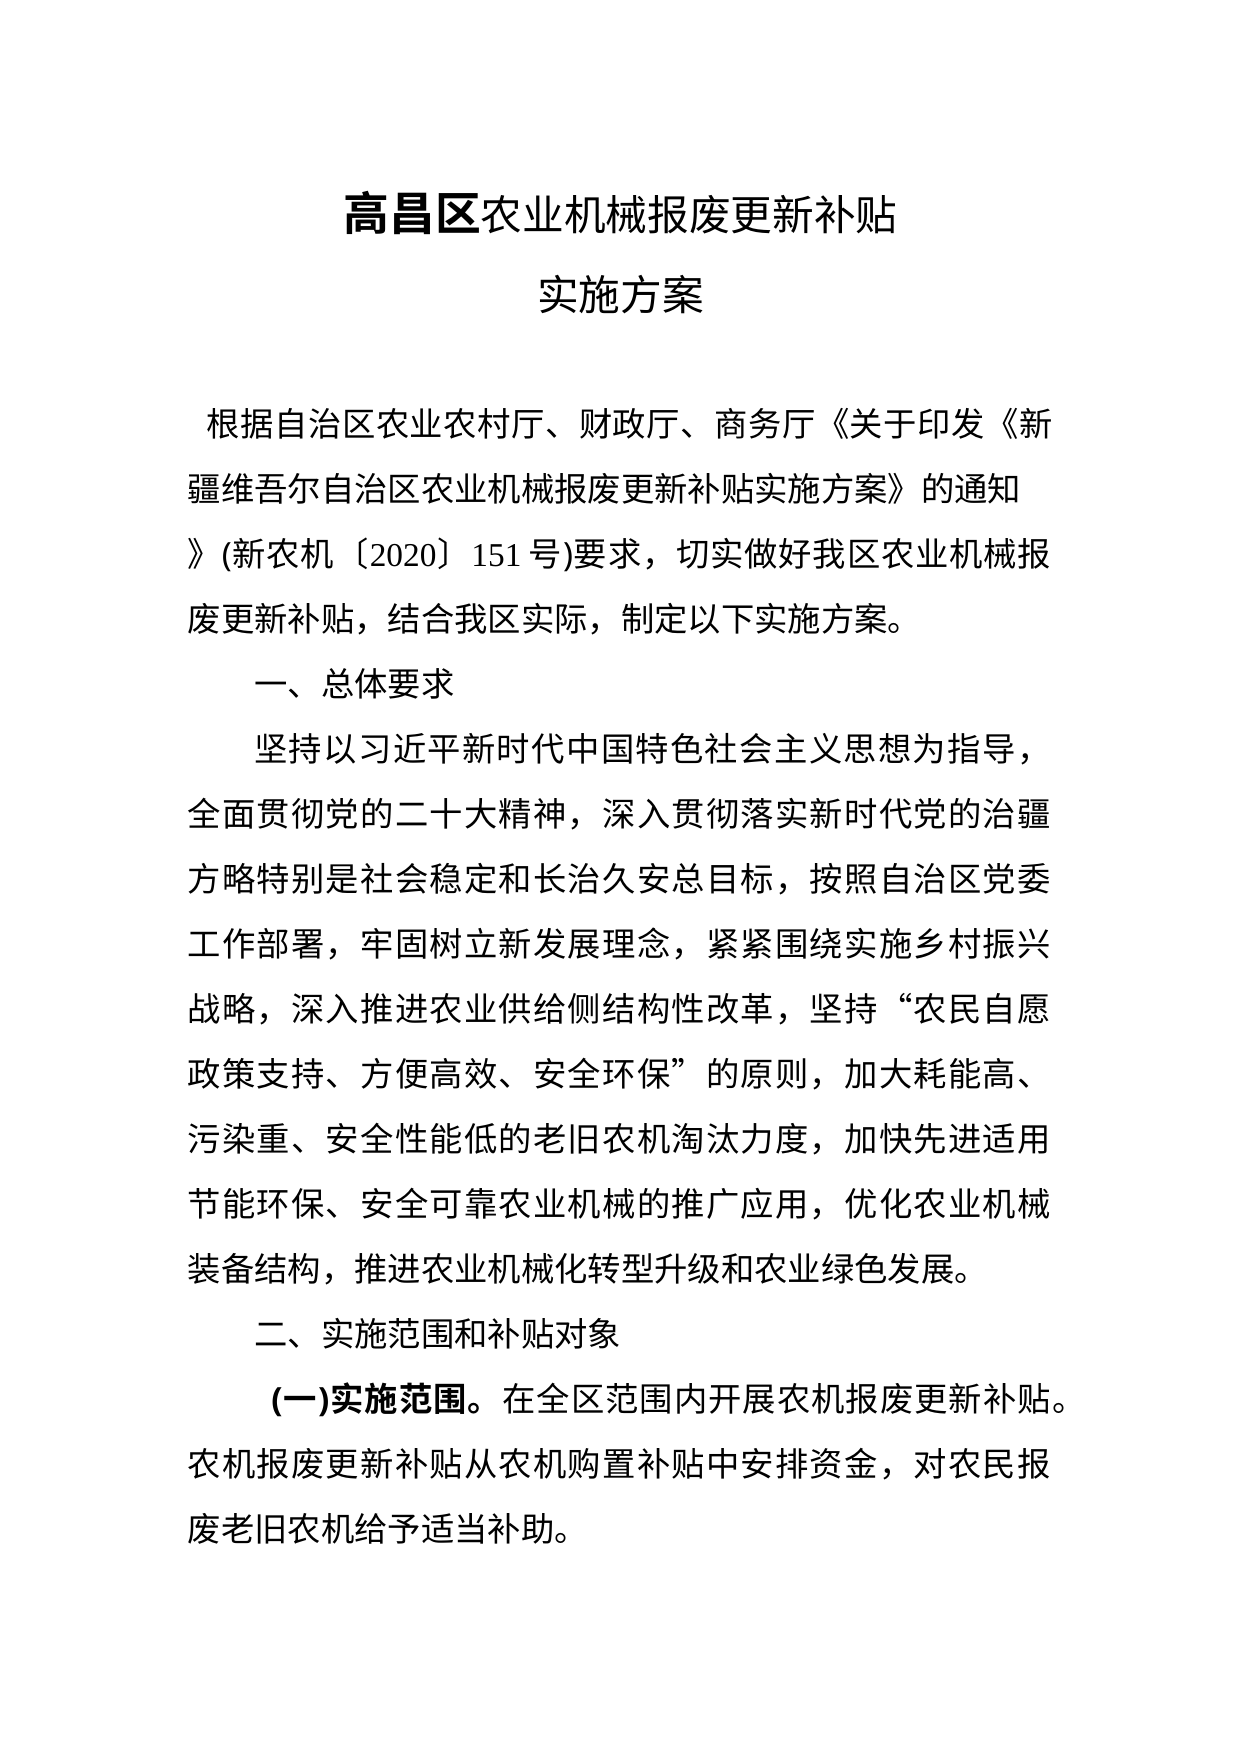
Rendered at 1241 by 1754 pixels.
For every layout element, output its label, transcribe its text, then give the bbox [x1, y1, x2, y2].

text 》(新农机〔2020〕151号)要求，切实做好我区农业机械报废更新补贴，结合我区实际，制定以下实施方案。 [187, 519, 1053, 649]
text 实施方案 [187, 259, 1053, 324]
text 坚持以习近平新时代中国特色社会主义思想为指导，全面贯彻党的二十大精神，深入贯彻落实新时代党的治疆方略特别是社会稳定和长治久安总目标，按照自治区党委工作部署，牢固树立新发展理念，紧紧围绕实施乡村振兴战略，深入推进农业供给侧结构性改革，坚持“农民自愿、政策支持、方便高效、安全环保”的原则，加大耗能高、污染重、安全性能低的老旧农机淘汰力度，加快先进适用、节能环保、安全可靠农业机械的推广应用，优化农业机械装备结构，推进农业机械化转型升级和农业绿色发展。 [187, 714, 1053, 1299]
text 二、实施范围和补贴对象 [187, 1299, 1053, 1364]
text 根据自治区农业农村厅、财政厅、商务厅《关于印发《新疆维吾尔自治区农业机械报废更新补贴实施方案》的通知 [187, 389, 1053, 519]
text (一)实施范围。在全区范围内开展农机报废更新补贴。农机报废更新补贴从农机购置补贴中安排资金，对农民报废老旧农机给予适当补助。 [187, 1364, 1053, 1559]
text 一、总体要求 [187, 649, 1053, 714]
text 高昌区农业机械报废更新补贴 [187, 162, 1053, 259]
